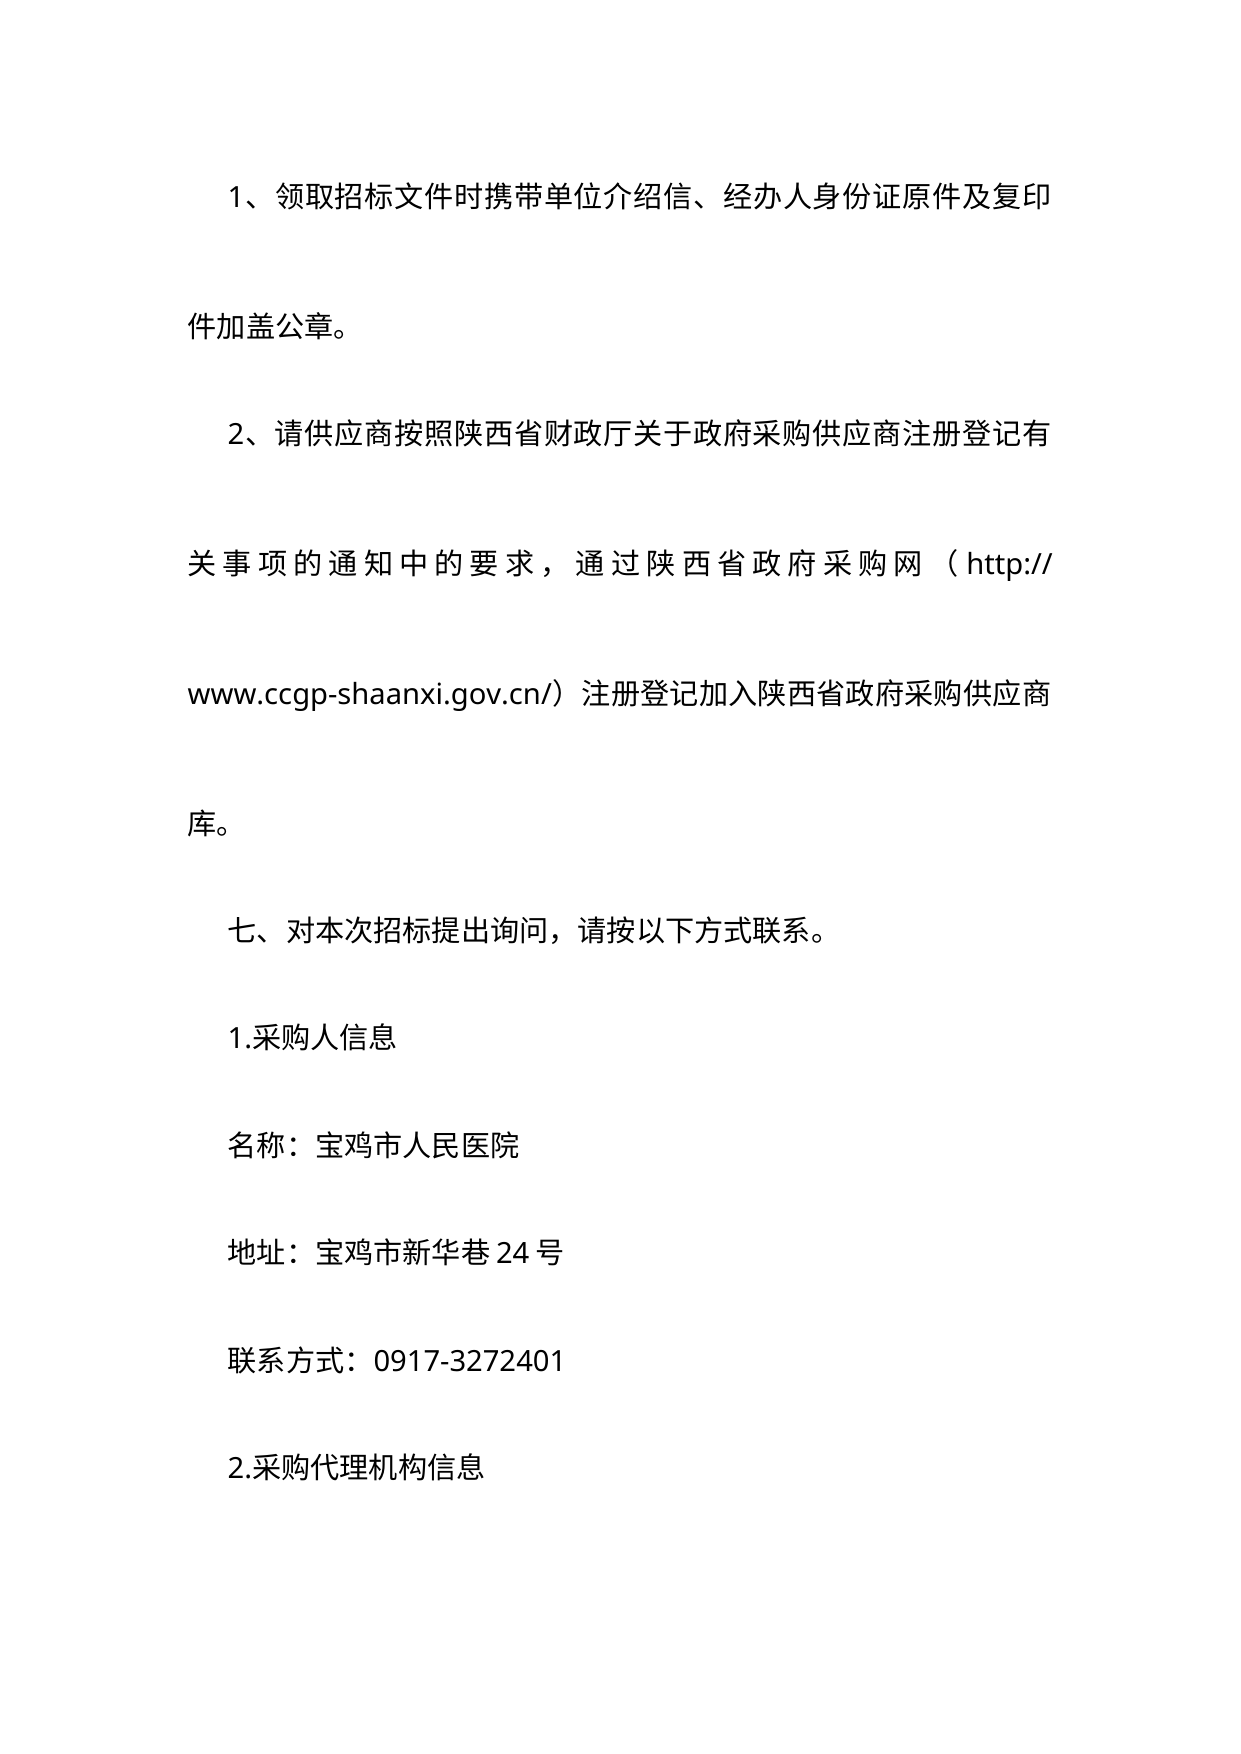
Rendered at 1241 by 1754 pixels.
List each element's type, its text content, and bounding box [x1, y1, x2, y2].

text 2.采购代理机构信息 [187, 1433, 1053, 1498]
text 地址：宝鸡市新华巷24号 [187, 1218, 1053, 1283]
text 联系方式：0917-3272401 [187, 1326, 1053, 1391]
text 2、请供应商按照陕西省财政厅关于政府采购供应商注册登记有关事项的通知中的要求，通过陕西省政府采购网（http://www.ccgp-shaanxi.gov.cn/）注册登记加入陕西省政府采购供应商库。 [187, 689, 1053, 854]
text 2、请供应商按照陕西省财政厅关于政府采购供应商注册登记有关事项的通知中的要求，通过陕西省政府采购网（http://www.ccgp-shaanxi.gov.cn/）注册登记加入陕西省政府采购供应商库。 [187, 399, 1053, 688]
text 名称：宝鸡市人民医院 [187, 1111, 1053, 1176]
text 1.采购人信息 [187, 1004, 1053, 1069]
text 1、领取招标文件时携带单位介绍信、经办人身份证原件及复印件加盖公章。 [187, 162, 1053, 357]
text 七、对本次招标提出询问，请按以下方式联系。 [187, 897, 1053, 962]
